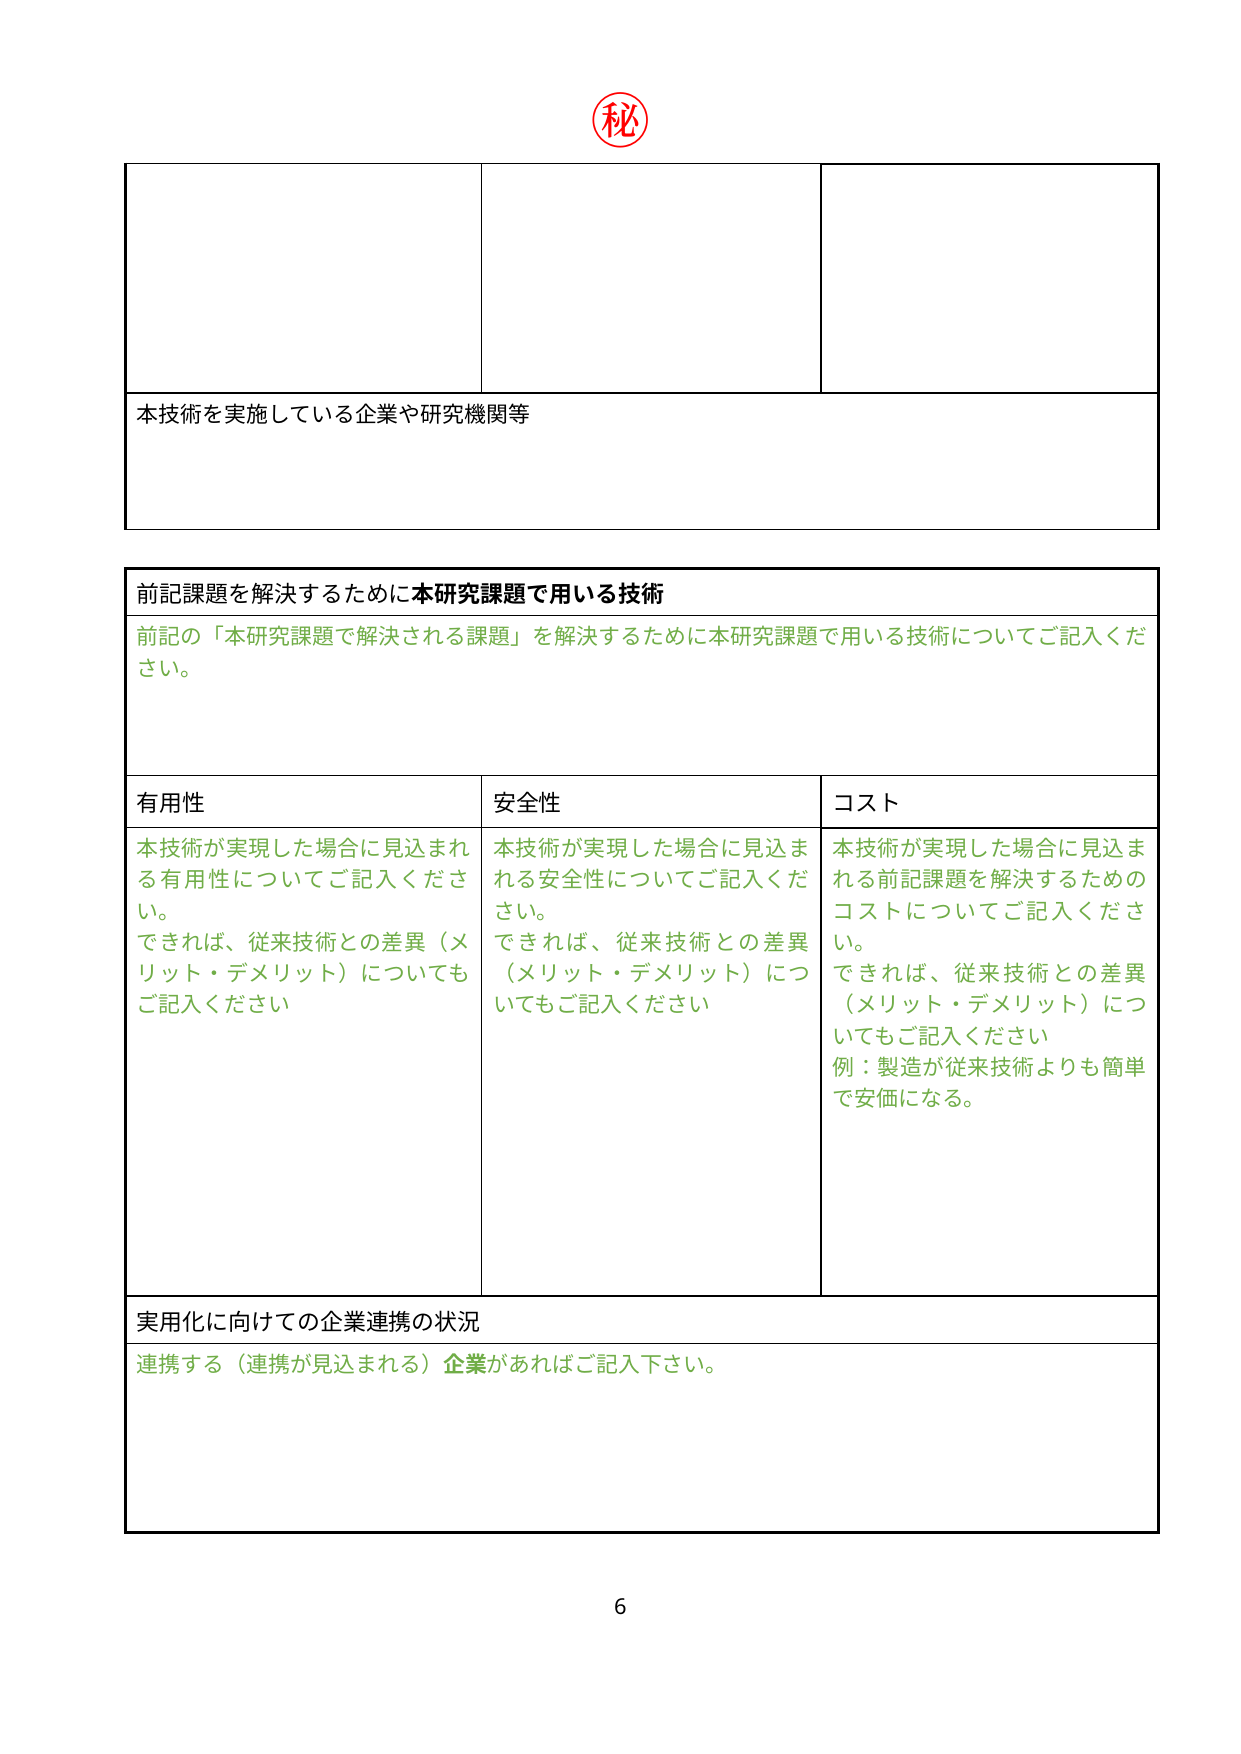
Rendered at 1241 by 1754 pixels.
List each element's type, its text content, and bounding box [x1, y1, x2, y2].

table_cell 前記の「本研究課題で解決される課題」を解決するために本研究課題で用いる技術についてご記入ください。 [127, 616, 1157, 775]
table_cell 有用性 [127, 776, 481, 827]
table_cell コスト [822, 776, 1157, 827]
table_cell 連携する（連携が見込まれる）企業があればご記入下さい。 [127, 1344, 1157, 1531]
table_cell [822, 165, 1157, 392]
table_cell 本技術が実現した場合に見込まれる有用性についてご記入ください。 できれば、従来技術との差異（メリット・デメリット）についてもご記入ください [127, 828, 481, 1295]
table_header 前記課題を解決するために本研究課題で用いる技術 [127, 570, 1157, 615]
table_cell 本技術が実現した場合に見込まれる安全性についてご記入ください。 できれば、従来技術との差異（メリット・デメリット）についてもご記入ください [482, 828, 820, 1295]
table_cell [127, 164, 481, 392]
table_cell 実用化に向けての企業連携の状況 [127, 1297, 1157, 1343]
table_cell 本技術を実施している企業や研究機関等 [127, 394, 1157, 528]
table_cell 本技術が実現した場合に見込まれる前記課題を解決するためのコストについてご記入ください。 できれば、従来技術との差異（メリット・デメリット）についてもご記入ください 例：製造が従来技術よりも簡単で安価になる。 [822, 829, 1157, 1295]
table_cell [482, 164, 820, 392]
table_cell 安全性 [482, 776, 820, 827]
